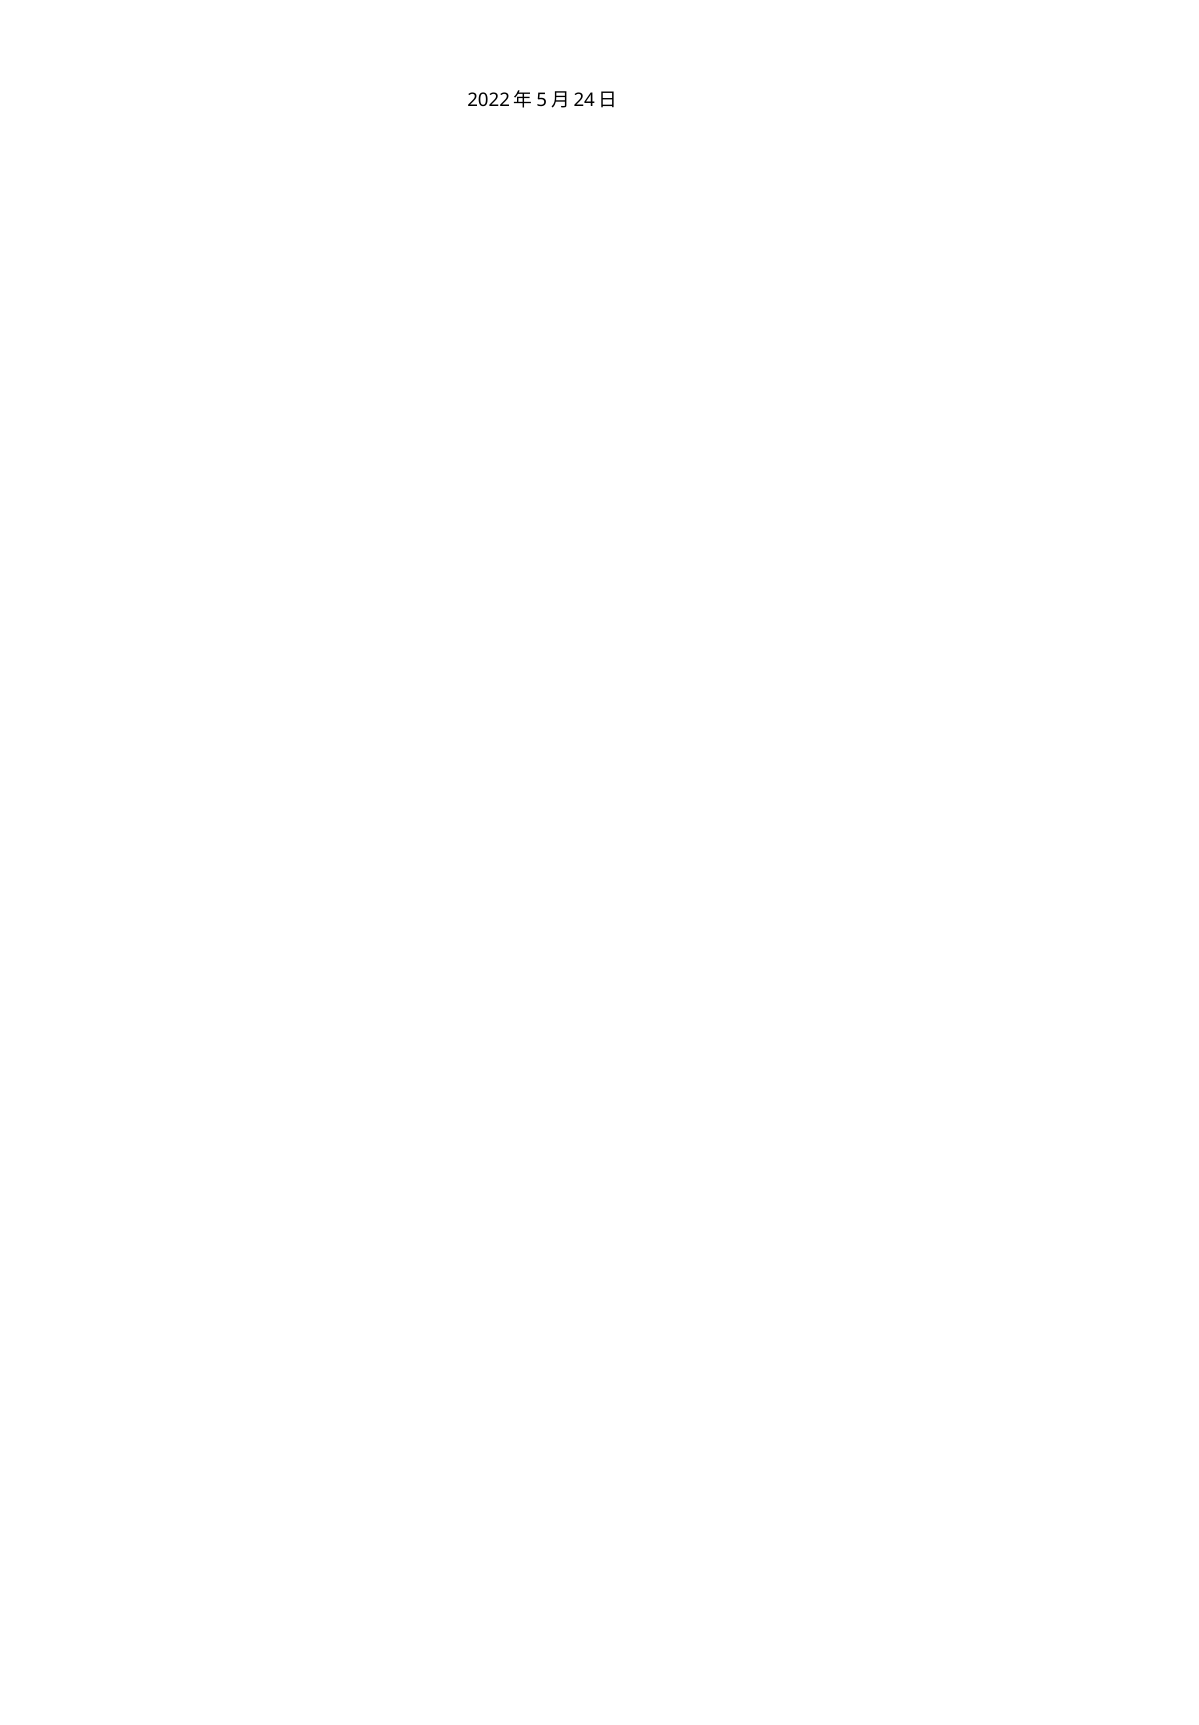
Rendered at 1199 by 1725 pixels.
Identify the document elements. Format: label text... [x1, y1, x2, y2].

text 2022年5月24日 [150, 82, 1071, 115]
